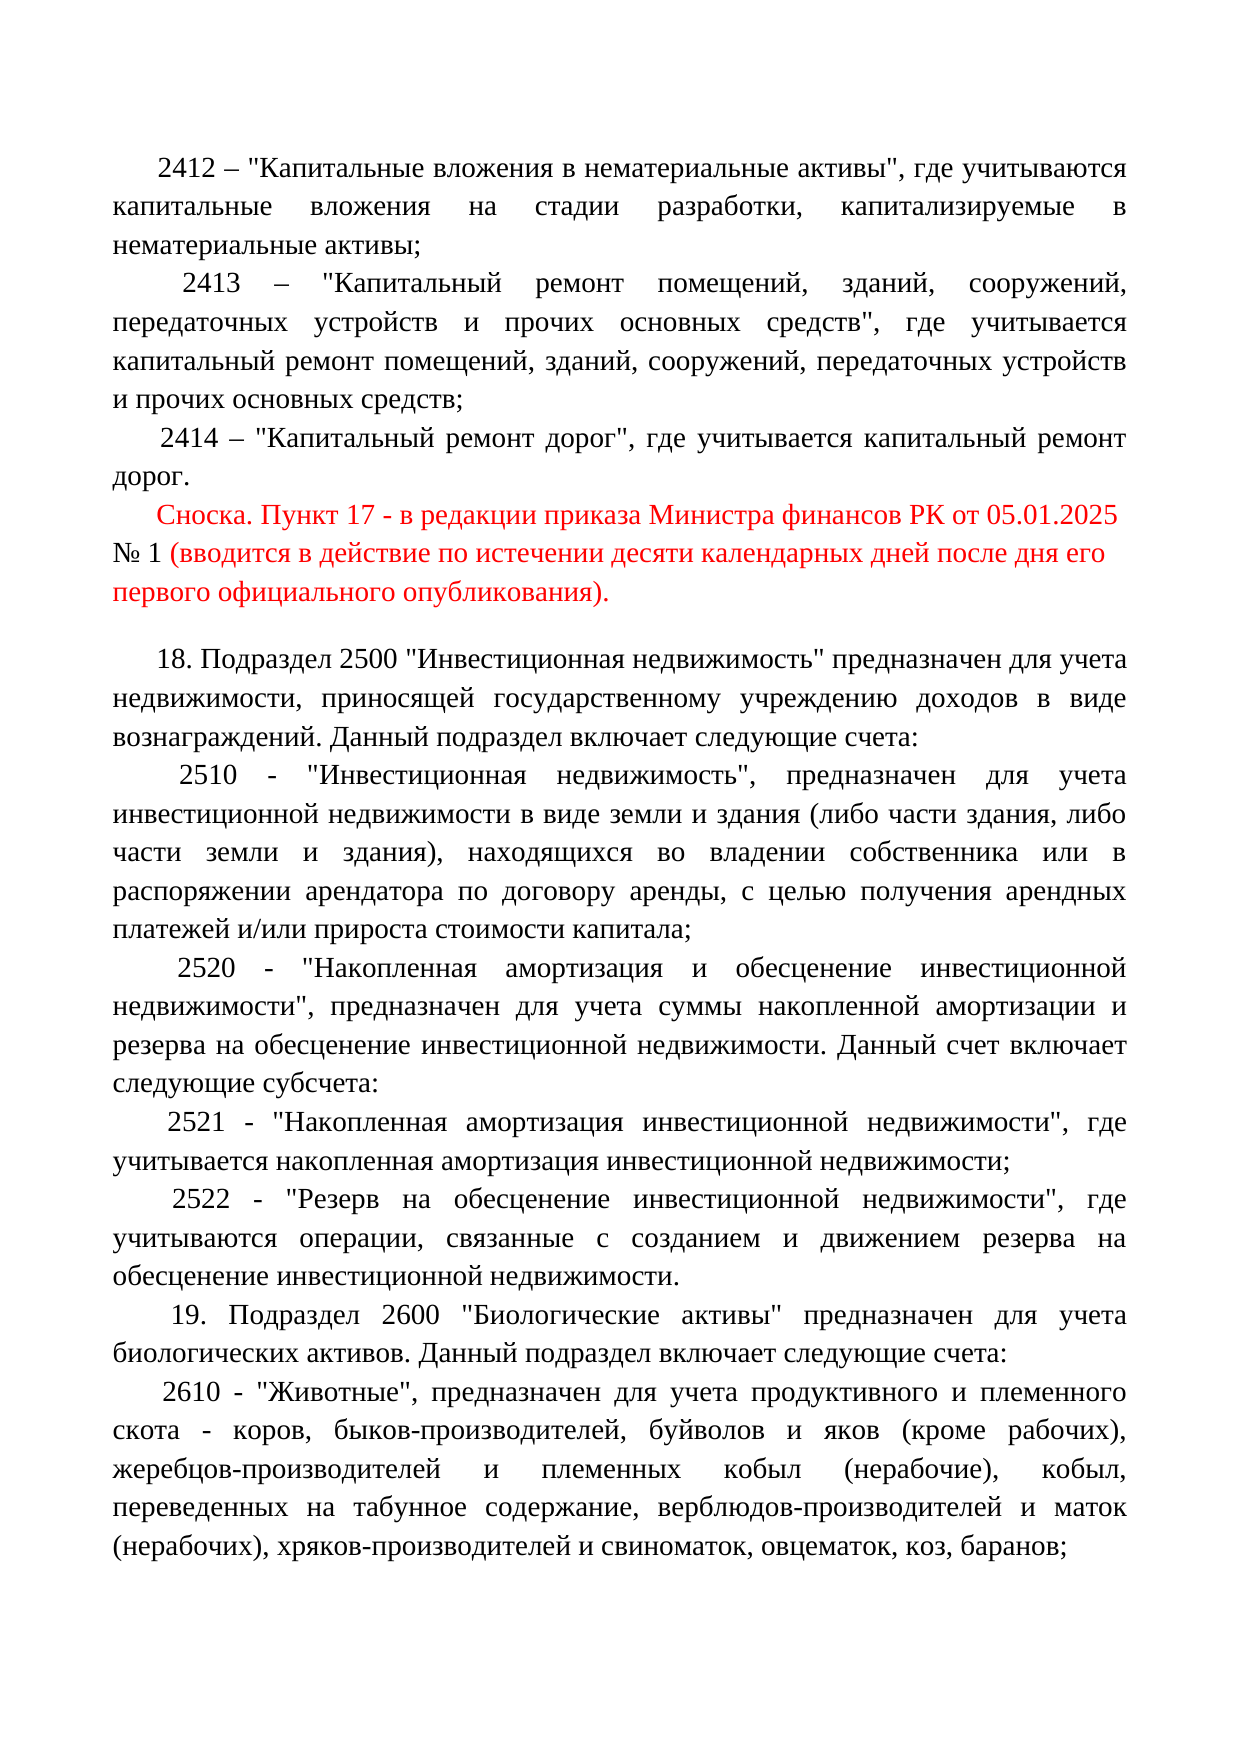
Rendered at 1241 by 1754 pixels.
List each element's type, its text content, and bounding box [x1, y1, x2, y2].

text 2414 – "Капитальный ремонт дорог", где учитывается капитальный ремонт дорог. [112, 420, 1128, 492]
text 2413 – "Капитальный ремонт помещений, зданий, сооружений, передаточных устройств и прочих основных средств", где учитывается капитальный ремонт помещений, зданий, сооружений, передаточных устройств и прочих основных средств; [112, 266, 1128, 415]
text 2412 – "Капитальные вложения в нематериальные активы", где учитываются капитальные вложения на стадии разработки, капитализируемые в нематериальные активы; [112, 150, 1128, 261]
text Сноска. Пункт 17 - в редакции приказа Министра финансов РК от 05.01.2025 № 1 (вводится в действие по истечении десяти календарных дней после дня его первого официального опубликования). [112, 497, 1128, 638]
text 2522 - "Резерв на обесценение инвестиционной недвижимости", где учитываются операции, связанные с созданием и движением резерва на обесценение инвестиционной недвижимости. [112, 1181, 1128, 1292]
text 2610 - "Животные", предназначен для учета продуктивного и племенного скота - коров, быков-производителей, буйволов и яков (кроме рабочих), жеребцов-производителей и племенных кобыл (нерабочие), кобыл, переведенных на табунное содержание, верблюдов-производителей и маток (нерабочих), хряков-производителей и свиноматок, овцематок, коз, баранов; [112, 1374, 1128, 1562]
text 18. Подраздел 2500 "Инвестиционная недвижимость" предназначен для учета недвижимости, приносящей государственному учреждению доходов в виде вознаграждений. Данный подраздел включает следующие счета: [112, 642, 1128, 752]
text 2520 - "Накопленная амортизация и обесценение инвестиционной недвижимости", предназначен для учета суммы накопленной амортизации и резерва на обесценение инвестиционной недвижимости. Данный счет включает следующие субсчета: [112, 950, 1128, 1099]
text 2510 - "Инвестиционная недвижимость", предназначен для учета инвестиционной недвижимости в виде земли и здания (либо части здания, либо части земли и здания), находящихся во владении собственника или в распоряжении арендатора по договору аренды, с целью получения арендных платежей и/или прироста стоимости капитала; [112, 757, 1128, 945]
text 19. Подраздел 2600 "Биологические активы" предназначен для учета биологических активов. Данный подраздел включает следующие счета: [112, 1297, 1128, 1369]
text 2521 - "Накопленная амортизация инвестиционной недвижимости", где учитывается накопленная амортизация инвестиционной недвижимости; [112, 1104, 1128, 1176]
